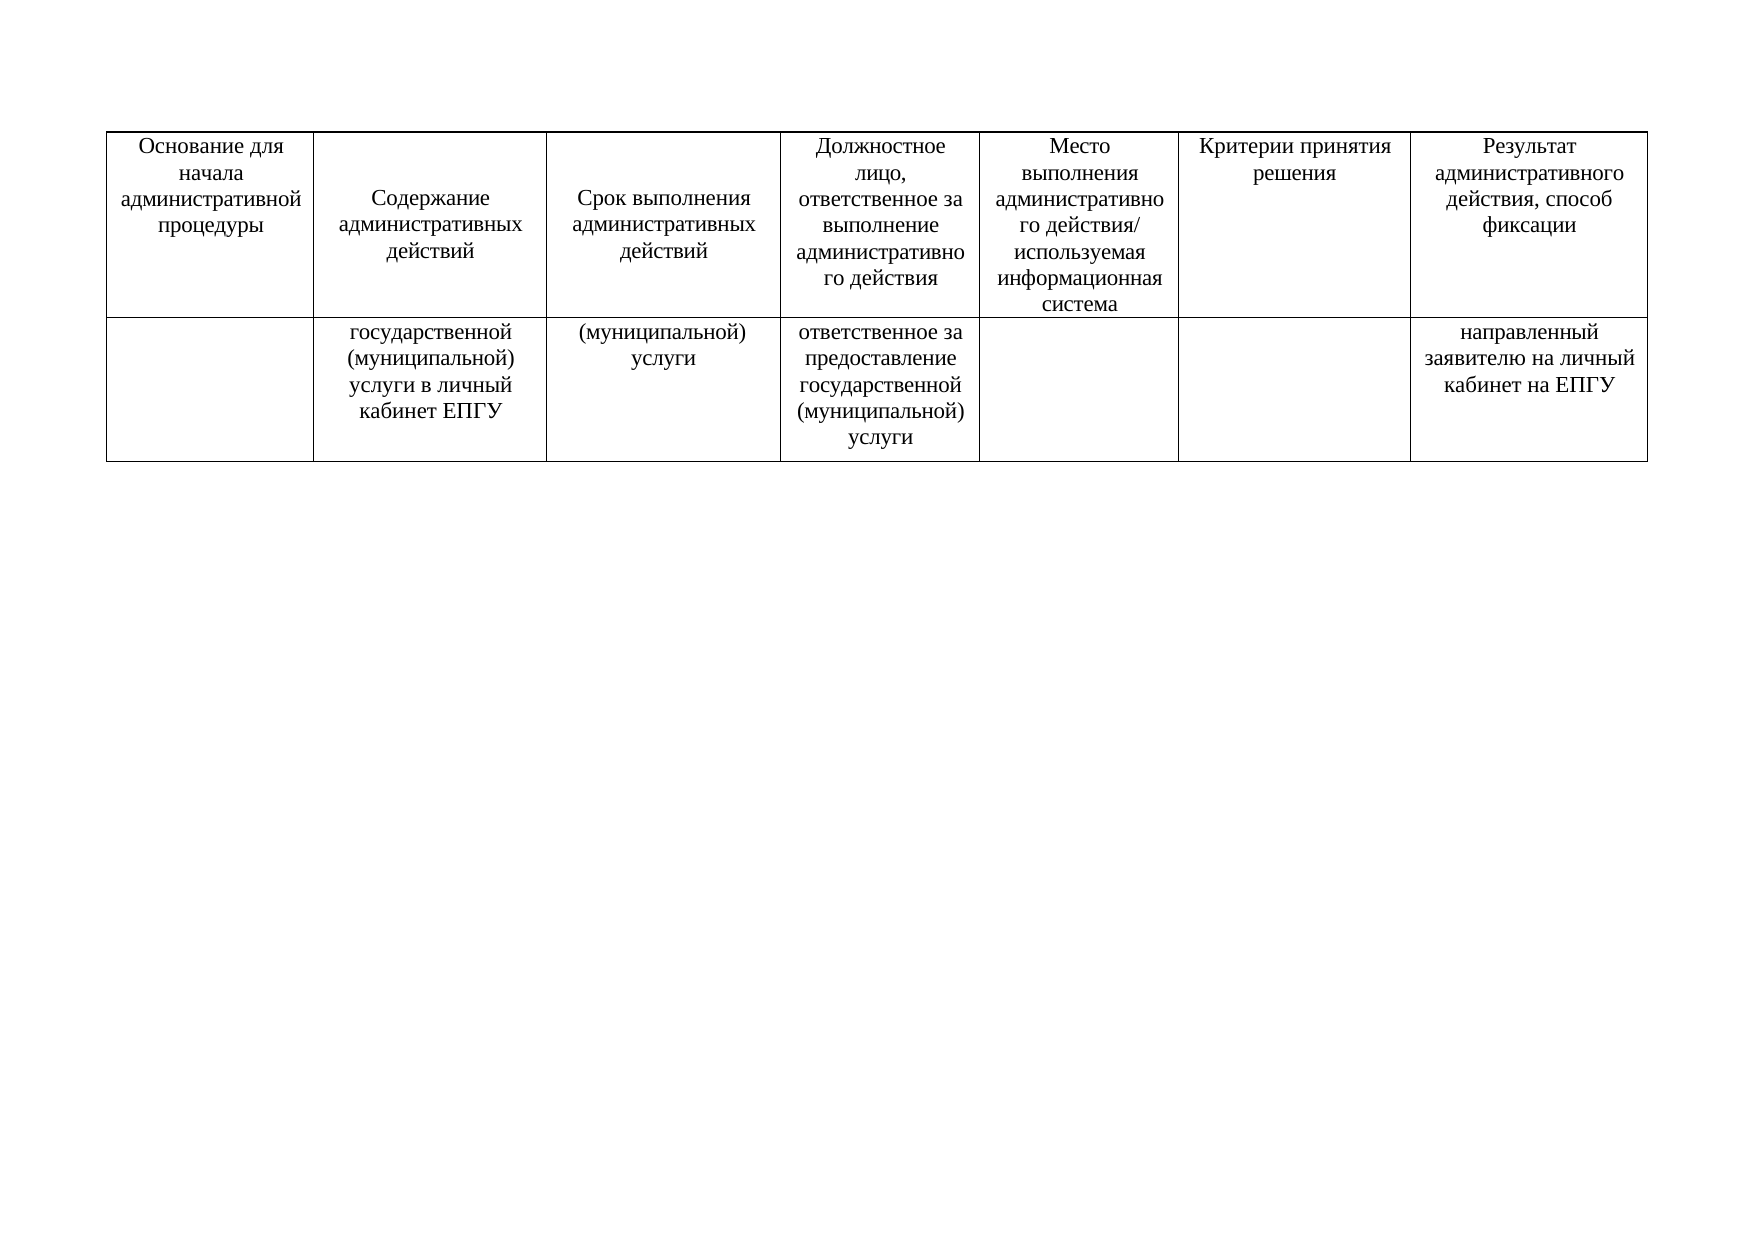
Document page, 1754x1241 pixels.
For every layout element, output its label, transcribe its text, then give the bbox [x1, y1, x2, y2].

table_header Должностное лицо, ответственное за выполнение административно го действия [781, 133, 979, 317]
table_header Результат административного действия, способ фиксации [1411, 133, 1647, 317]
table_header Срок выполнения административных действий [547, 133, 780, 317]
table_cell [107, 318, 313, 461]
table_header Основание для начала административной процедуры [107, 133, 313, 317]
table_cell государственной (муниципальной) услуги в личный кабинет ЕПГУ [314, 318, 546, 461]
table_header Содержание административных действий [314, 133, 546, 317]
table_cell (муниципальной) услуги [547, 318, 780, 461]
table_cell направленный заявителю на личный кабинет на ЕПГУ [1411, 318, 1647, 461]
table_cell [980, 318, 1178, 461]
table_cell [1179, 318, 1410, 461]
table_header Критерии принятия решения [1179, 133, 1410, 317]
table_cell ответственное за предоставление государственной (муниципальной) услуги [781, 318, 979, 461]
table_header Место выполнения административно го действия/ используемая информационная система [980, 133, 1178, 317]
